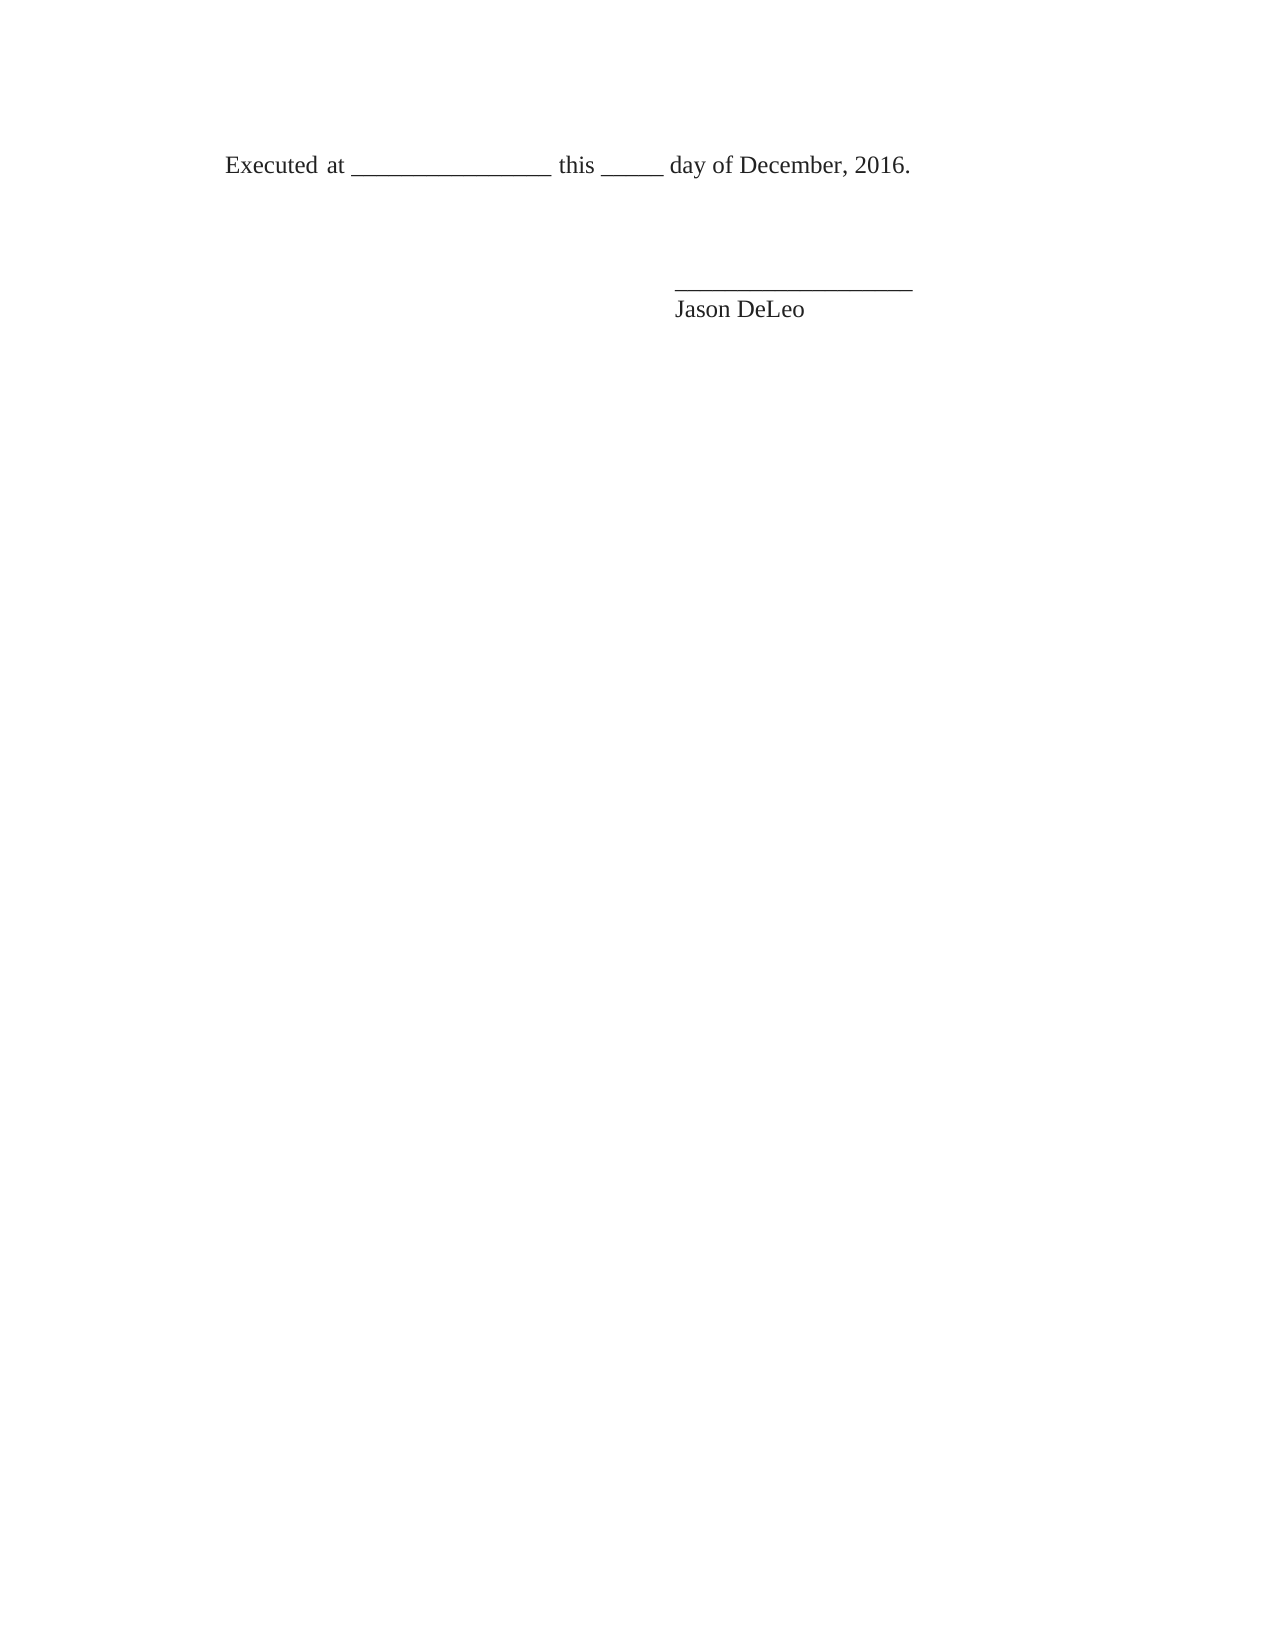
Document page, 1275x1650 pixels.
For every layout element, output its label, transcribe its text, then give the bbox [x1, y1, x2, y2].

text Jason DeLeo [675, 294, 1275, 322]
text Executed at ________________ this _____ day of December, 2016. [150, 150, 1275, 179]
text ___________________ [675, 265, 1275, 294]
